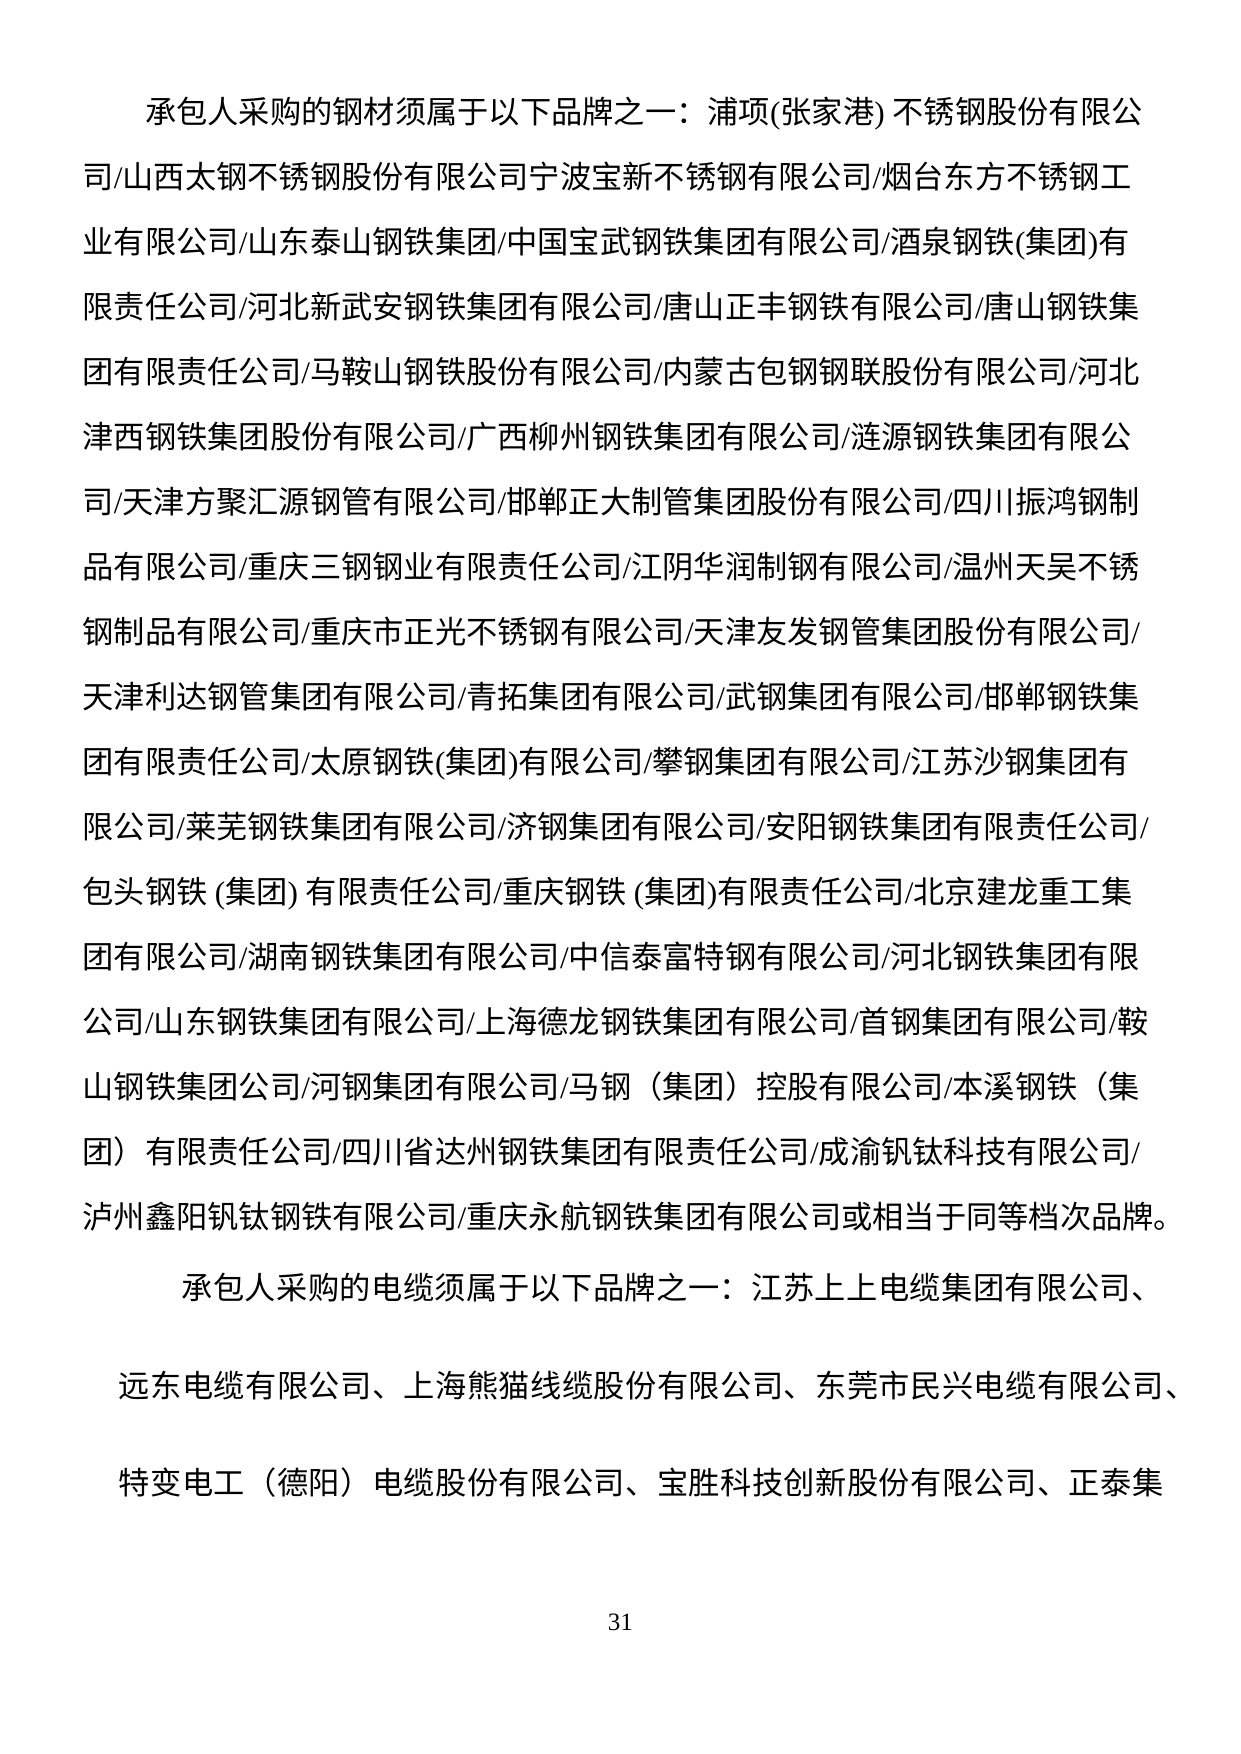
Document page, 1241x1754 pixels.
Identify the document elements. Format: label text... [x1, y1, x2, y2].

text 承包人采购的钢材须属于以下品牌之一：浦项(张家港) 不锈钢股份有限公司/山西太钢不锈钢股份有限公司宁波宝新不锈钢有限公司/烟台东方不锈钢工业有限公司/山东泰山钢铁集团/中国宝武钢铁集团有限公司/酒泉钢铁(集团)有限责任公司/河北新武安钢铁集团有限公司/唐山正丰钢铁有限公司/唐山钢铁集团有限责任公司/马鞍山钢铁股份有限公司/内蒙古包钢钢联股份有限公司/河北津西钢铁集团股份有限公司/广西柳州钢铁集团有限公司/涟源钢铁集团有限公司/天津方聚汇源钢管有限公司/邯郸正大制管集团股份有限公司/四川振鸿钢制品有限公司/重庆三钢钢业有限责任公司/江阴华润制钢有限公司/温州天吴不锈钢制品有限公司/重庆市正光不锈钢有限公司/天津友发钢管集团股份有限公司/天津利达钢管集团有限公司/青拓集团有限公司/武钢集团有限公司/邯郸钢铁集团有限责任公司/太原钢铁(集团)有限公司/攀钢集团有限公司/江苏沙钢集团有限公司/莱芜钢铁集团有限公司/济钢集团有限公司/安阳钢铁集团有限责任公司/包头钢铁 (集团) 有限责任公司/重庆钢铁 (集团)有限责任公司/北京建龙重工集团有限公司/湖南钢铁集团有限公司/中信泰富特钢有限公司/河北钢铁集团有限公司/山东钢铁集团有限公司/上海德龙钢铁集团有限公司/首钢集团有限公司/鞍山钢铁集团公司/河钢集团有限公司/马钢（集团）控股有限公司/本溪钢铁（集团）有限责任公司/四川省达州钢铁集团有限责任公司/成渝钒钛科技有限公司/泸州鑫阳钒钛钢铁有限公司/重庆永航钢铁集团有限公司或相当于同等档次品牌。 [82, 77, 1158, 1247]
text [119, 1253, 1165, 1513]
